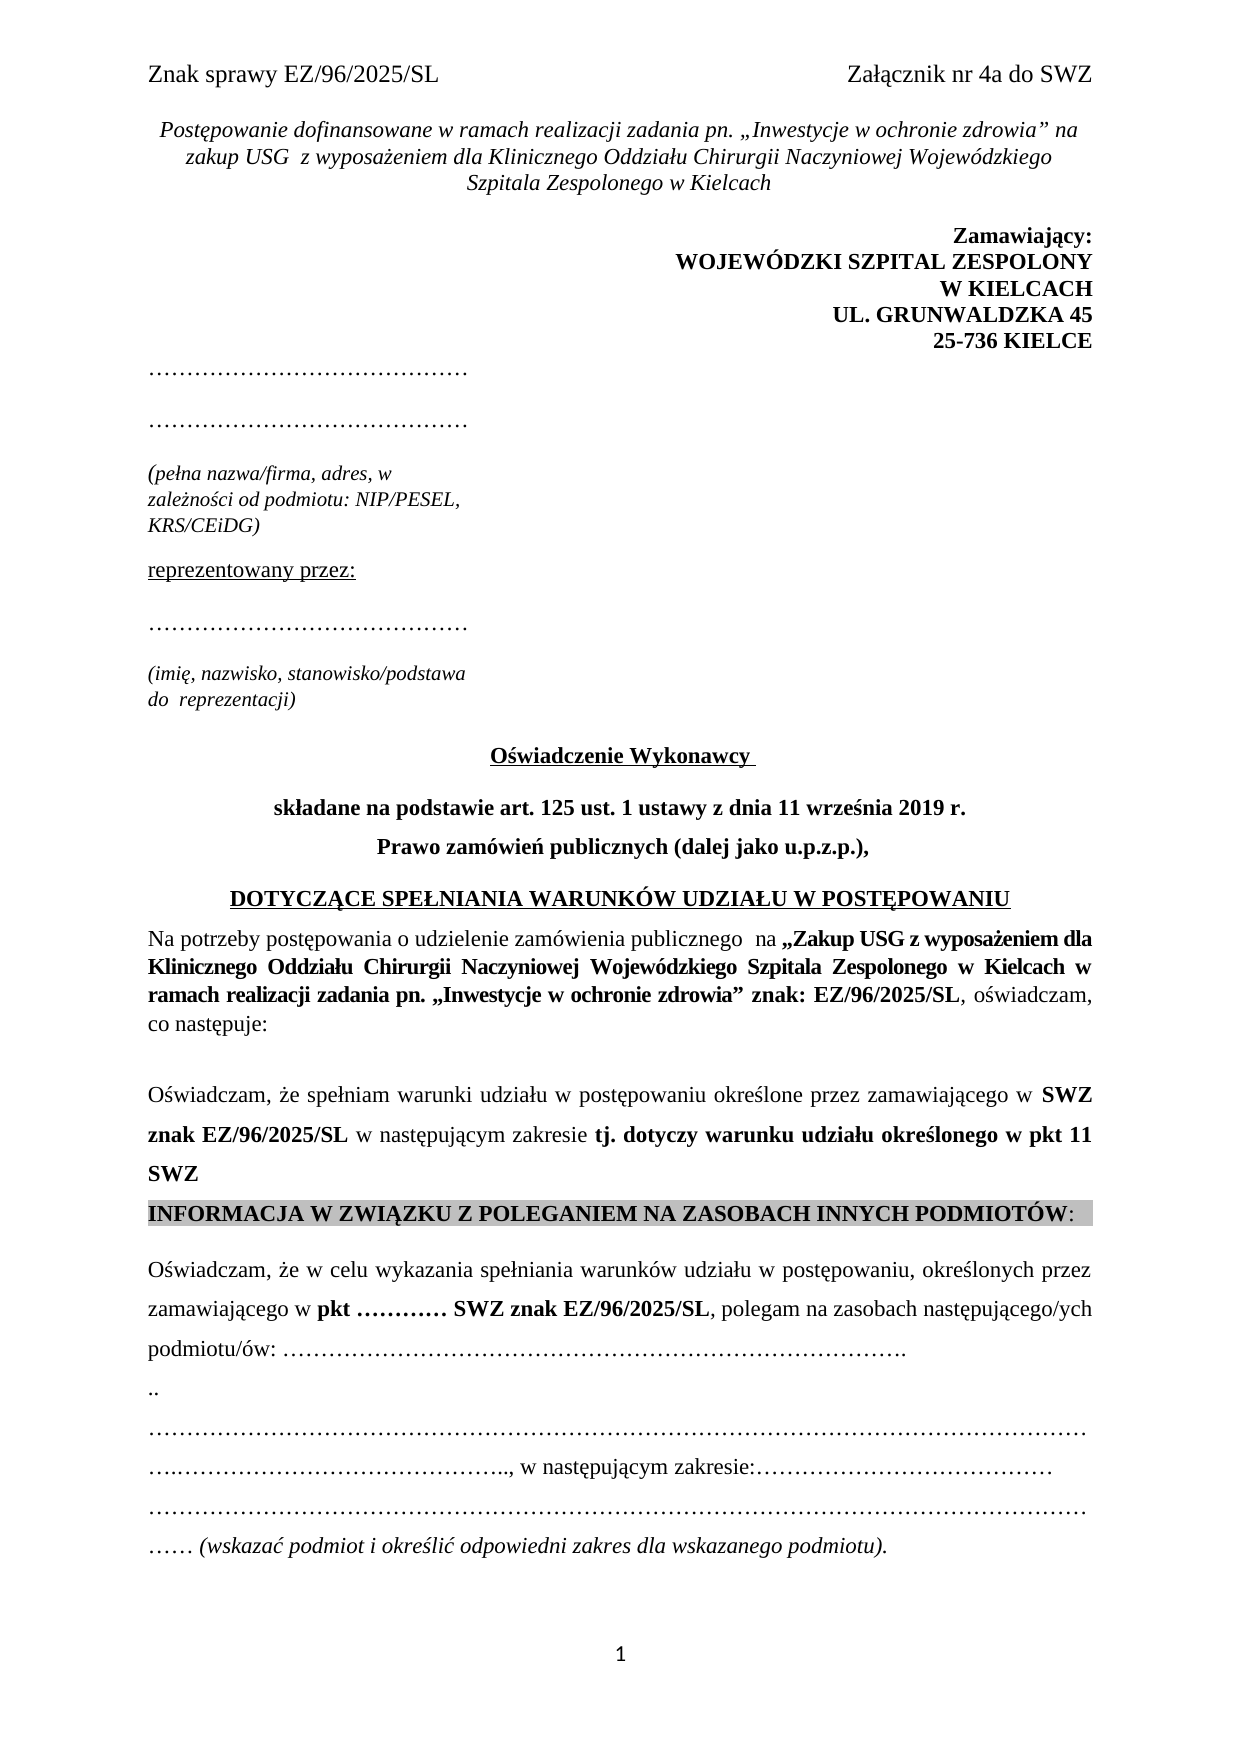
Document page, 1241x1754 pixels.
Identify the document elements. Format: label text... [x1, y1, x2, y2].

text reprezentowany przez: [148, 556, 1093, 582]
text W KIELCACH [148, 275, 1093, 301]
text INFORMACJA W ZWIĄZKU Z POLEGANIEM NA ZASOBACH INNYCH PODMIOTÓW: [148, 1200, 1093, 1226]
text (pełna nazwa/firma, adres, w zależności od podmiotu: NIP/PESEL, KRS/CEiDG) [148, 459, 472, 537]
text DOTYCZĄCE SPEŁNIANIA WARUNKÓW UDZIAŁU W POSTĘPOWANIU [148, 885, 1093, 911]
text Oświadczam, że spełniam warunki udziału w postępowaniu określone przez zamawiającego w SWZ znak EZ/96/2025/SL w następującym zakresie tj. dotyczy warunku udziału określonego w pkt 11 SWZ [148, 1081, 1093, 1187]
text ………………………………………………………………………… [148, 354, 472, 433]
text ………………………………………………………………………………………………………………… (wskazać podmiot i określić odpowiedni zakres dla wskazanego podmiotu). [148, 1493, 1093, 1559]
text Na potrzeby postępowania o udzielenie zamówienia publicznego na „Zakup USG z wyposażeniem dla Klinicznego Oddziału Chirurgii Naczyniowej Wojewódzkiego Szpitala Zespolonego w Kielcach w ramach realizacji zadania pn. „Inwestycje w ochronie zdrowia” znak: EZ/96/2025/SL, oświadczam, co następuje: [148, 924, 1093, 1036]
text Oświadczam, że w celu wykazania spełniania warunków udziału w postępowaniu, określonych przez zamawiającego w pkt ………… SWZ znak EZ/96/2025/SL, polegam na zasobach następującego/ych podmiotu/ów: ………………………………………………………………………. [148, 1256, 1093, 1361]
text ..……………………………………………………………………………………………………………….…………………………………….., w następującym zakresie:………………………………… [148, 1374, 1093, 1480]
text (imię, nazwisko, stanowisko/podstawa do reprezentacji) [148, 661, 472, 711]
text 25-736 KIELCE [768, 327, 1093, 354]
text …………………………………… [148, 609, 472, 635]
text Zamawiający: [694, 222, 1093, 248]
text Prawo zamówień publicznych (dalej jako u.p.z.p.), [148, 833, 1093, 859]
text Oświadczenie Wykonawcy [148, 742, 1093, 768]
text UL. GRUNWALDZKA 45 [768, 301, 1093, 327]
text składane na podstawie art. 125 ust. 1 ustawy z dnia 11 września 2019 r. [148, 794, 1093, 820]
text WOJEWÓDZKI SZPITAL ZESPOLONY [148, 248, 1093, 275]
